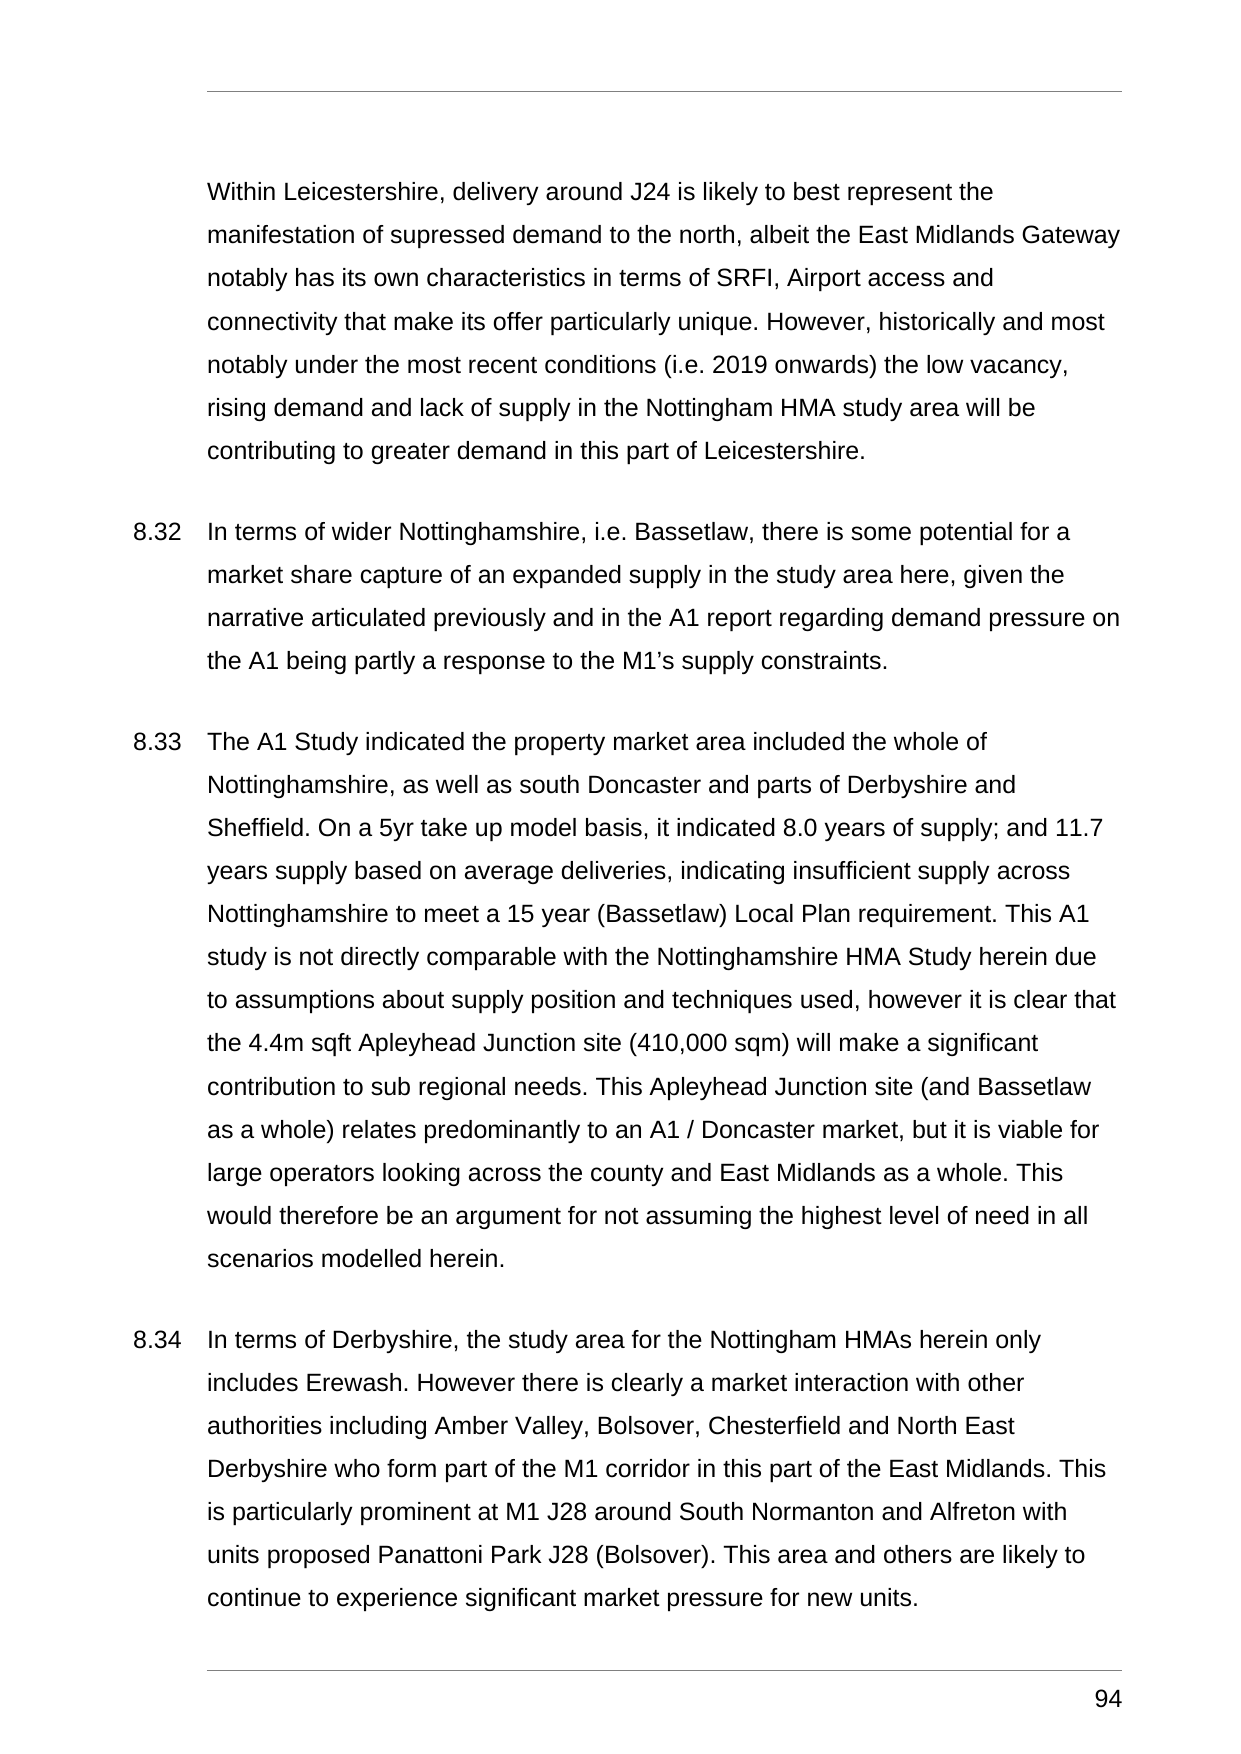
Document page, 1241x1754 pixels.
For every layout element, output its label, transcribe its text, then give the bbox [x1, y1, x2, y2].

text In terms of Derbyshire, the study area for the Nottingham HMAs herein only includes Erewash. However there is clearly a market interaction with other authorities including Amber Valley, Bolsover, Chesterfield and North East Derbyshire who form part of the M1 corridor in this part of the East Midlands. This is particularly prominent at M1 J28 around South Normanton and Alfreton with units proposed Panattoni Park J28 (Bolsover). This area and others are likely to continue to experience significant market pressure for new units. [133, 1325, 1122, 1612]
text The A1 Study indicated the property market area included the whole of Nottinghamshire, as well as south Doncaster and parts of Derbyshire and Sheffield. On a 5yr take up model basis, it indicated 8.0 years of supply; and 11.7 years supply based on average deliveries, indicating insufficient supply across Nottinghamshire to meet a 15 year (Bassetlaw) Local Plan requirement. This A1 study is not directly comparable with the Nottinghamshire HMA Study herein due to assumptions about supply position and techniques used, however it is clear that the 4.4m sqft Apleyhead Junction site (410,000 sqm) will make a significant contribution to sub regional needs. This Apleyhead Junction site (and Bassetlaw as a whole) relates predominantly to an A1 / Doncaster market, but it is viable for large operators looking across the county and East Midlands as a whole. This would therefore be an argument for not assuming the highest level of need in all scenarios modelled herein. [133, 727, 1122, 1273]
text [133, 177, 1122, 465]
text In terms of wider Nottinghamshire, i.e. Bassetlaw, there is some potential for a market share capture of an expanded supply in the study area here, given the narrative articulated previously and in the A1 report regarding demand pressure on the A1 being partly a response to the M1’s supply constraints. [133, 517, 1122, 675]
